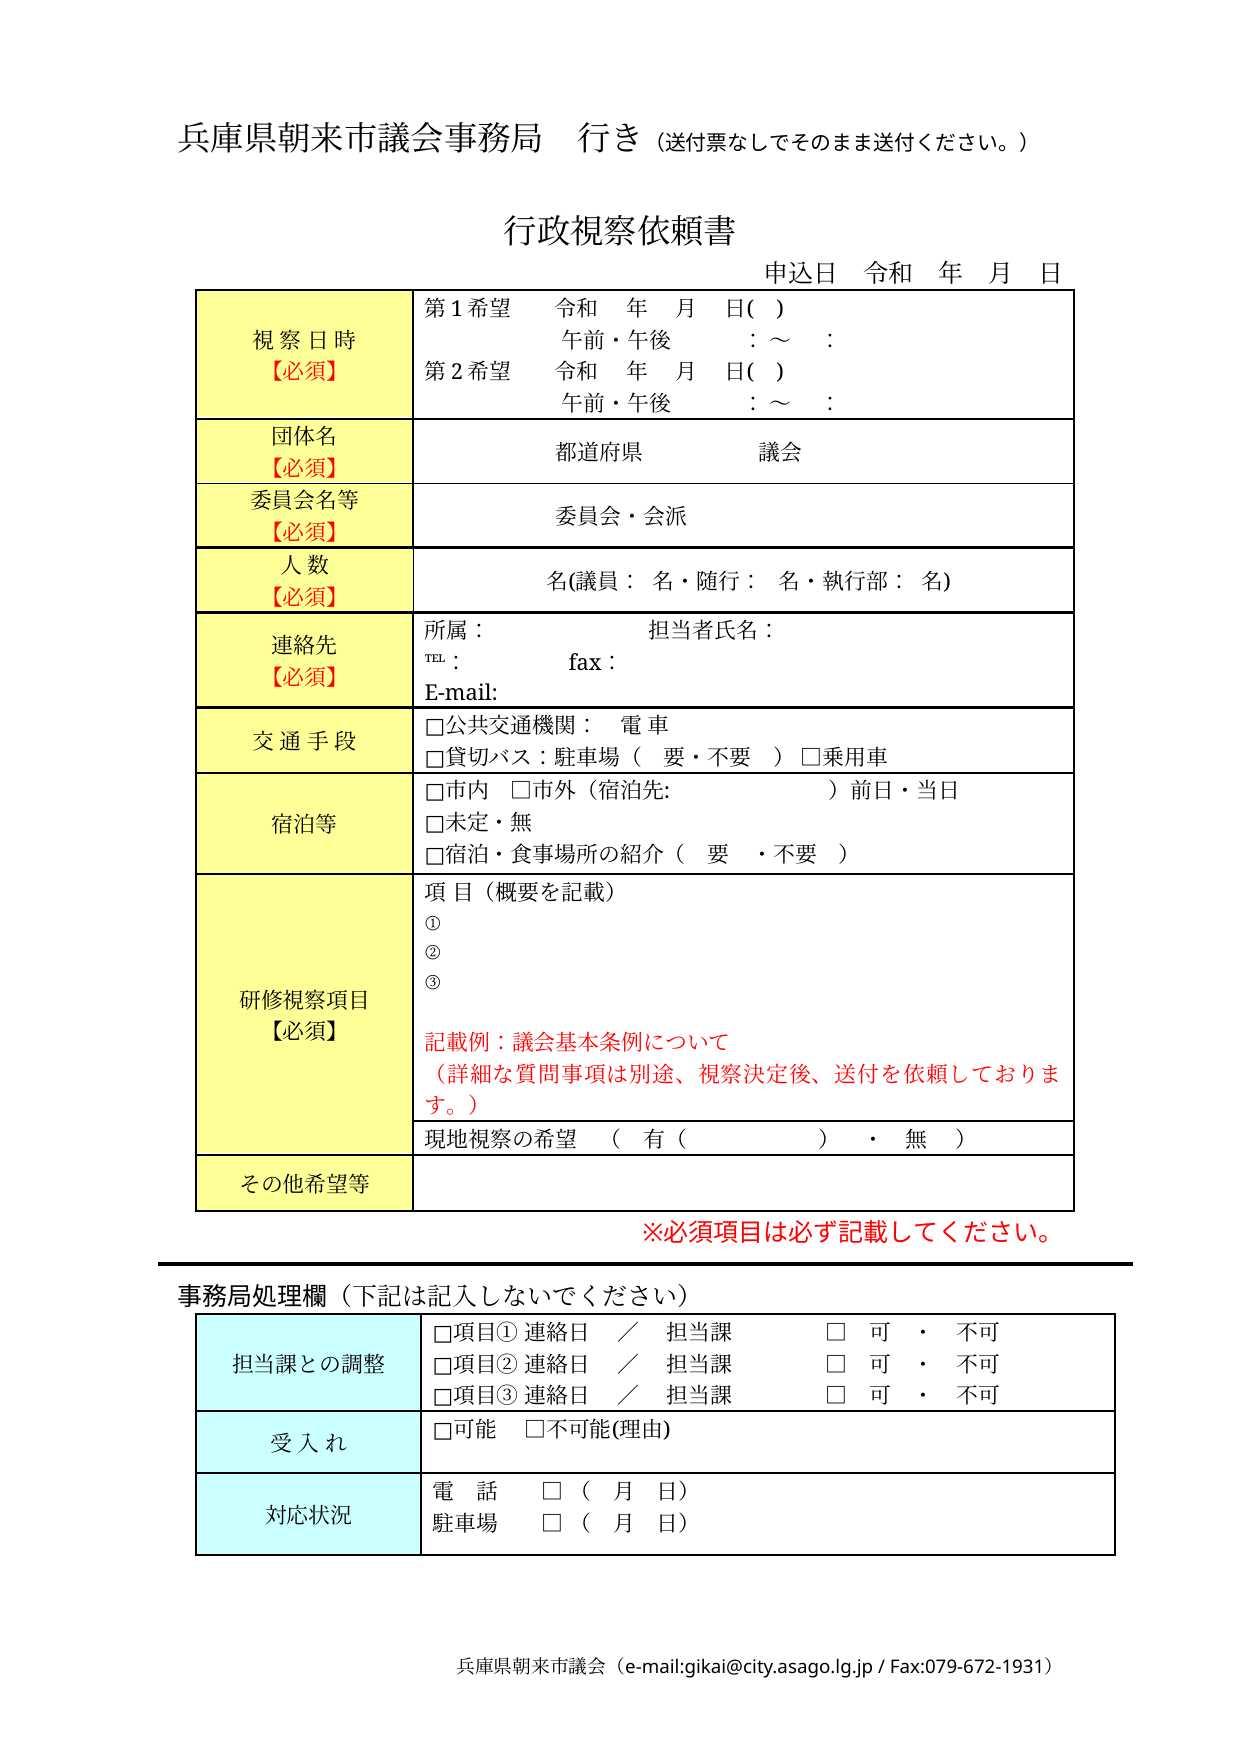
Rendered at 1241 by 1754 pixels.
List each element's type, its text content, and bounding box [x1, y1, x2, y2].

table_cell 所属： 担当者氏名： ℡： fax： E-mail: [414, 614, 1073, 706]
text 行政視察依頼書 [177, 206, 1063, 253]
table_cell 現地視察の希望 （ 有（ ） ・ 無 ） [414, 1122, 1073, 1153]
table_header □項目① 連絡日 ／ 担当課 □ 可 ・ 不可 □項目② 連絡日 ／ 担当課 □ 可 ・ 不可 □項目③ 連絡日 ／ 担当課 □ 可 ・ 不可 [422, 1315, 1114, 1410]
table_cell 都道府県 議会 [414, 420, 1073, 482]
table_cell 委員会名等 【必須】 [197, 484, 412, 546]
table_cell 受 入 れ [197, 1412, 420, 1472]
text 事務局処理欄（下記は記入しないでください） [177, 1277, 1063, 1313]
table_cell 電 話 □ （ 月 日） 駐車場 □ （ 月 日） [422, 1474, 1114, 1554]
text 兵庫県朝来市議会事務局 行き（送付票なしでそのまま送付ください。） [177, 112, 1063, 160]
text ※必須項目は必ず記載してください。 [177, 1212, 1063, 1248]
table_cell 名(議員： 名・随行： 名・執行部： 名) [414, 549, 1073, 611]
table_cell 対応状況 [197, 1474, 420, 1554]
table_cell 人 数 【必須】 [197, 549, 413, 611]
table_cell 研修視察項目 【必須】 [197, 875, 412, 1153]
text 申込日 令和 年 月 日 [177, 253, 1063, 289]
table_cell □公共交通機関： 電 車 □貸切バス：駐車場（ 要・不要 ） □乗用車 [414, 709, 1073, 772]
table_cell [414, 1156, 1073, 1210]
table_header 第1希望 令和 年 月 日( ) 午前・午後 ： ～ ： 第2希望 令和 年 月 日( ) 午前・午後 ： ～ ： [414, 291, 1073, 417]
table_cell □市内 □市外（宿泊先: ）前日・当日 □未定・無 □宿泊・食事場所の紹介（ 要 ・不要 ） [414, 774, 1073, 873]
table_cell 団体名 【必須】 [197, 420, 412, 482]
table_cell 委員会・会派 [414, 484, 1073, 546]
table_cell 項 目（概要を記載） ① ② ③ 記載例：議会基本条例について （詳細な質問事項は別途、視察決定後、送付を依頼しております。） [414, 875, 1073, 1120]
table_header 視 察 日 時 【必須】 [197, 291, 412, 417]
table_cell 交 通 手 段 [197, 709, 412, 772]
table_cell 宿泊等 [197, 774, 412, 873]
table_cell 連絡先 【必須】 [197, 614, 412, 706]
table_cell □可能 □不可能(理由) [422, 1412, 1114, 1472]
table_header 担当課との調整 [197, 1315, 420, 1410]
table_cell その他希望等 [197, 1156, 412, 1210]
